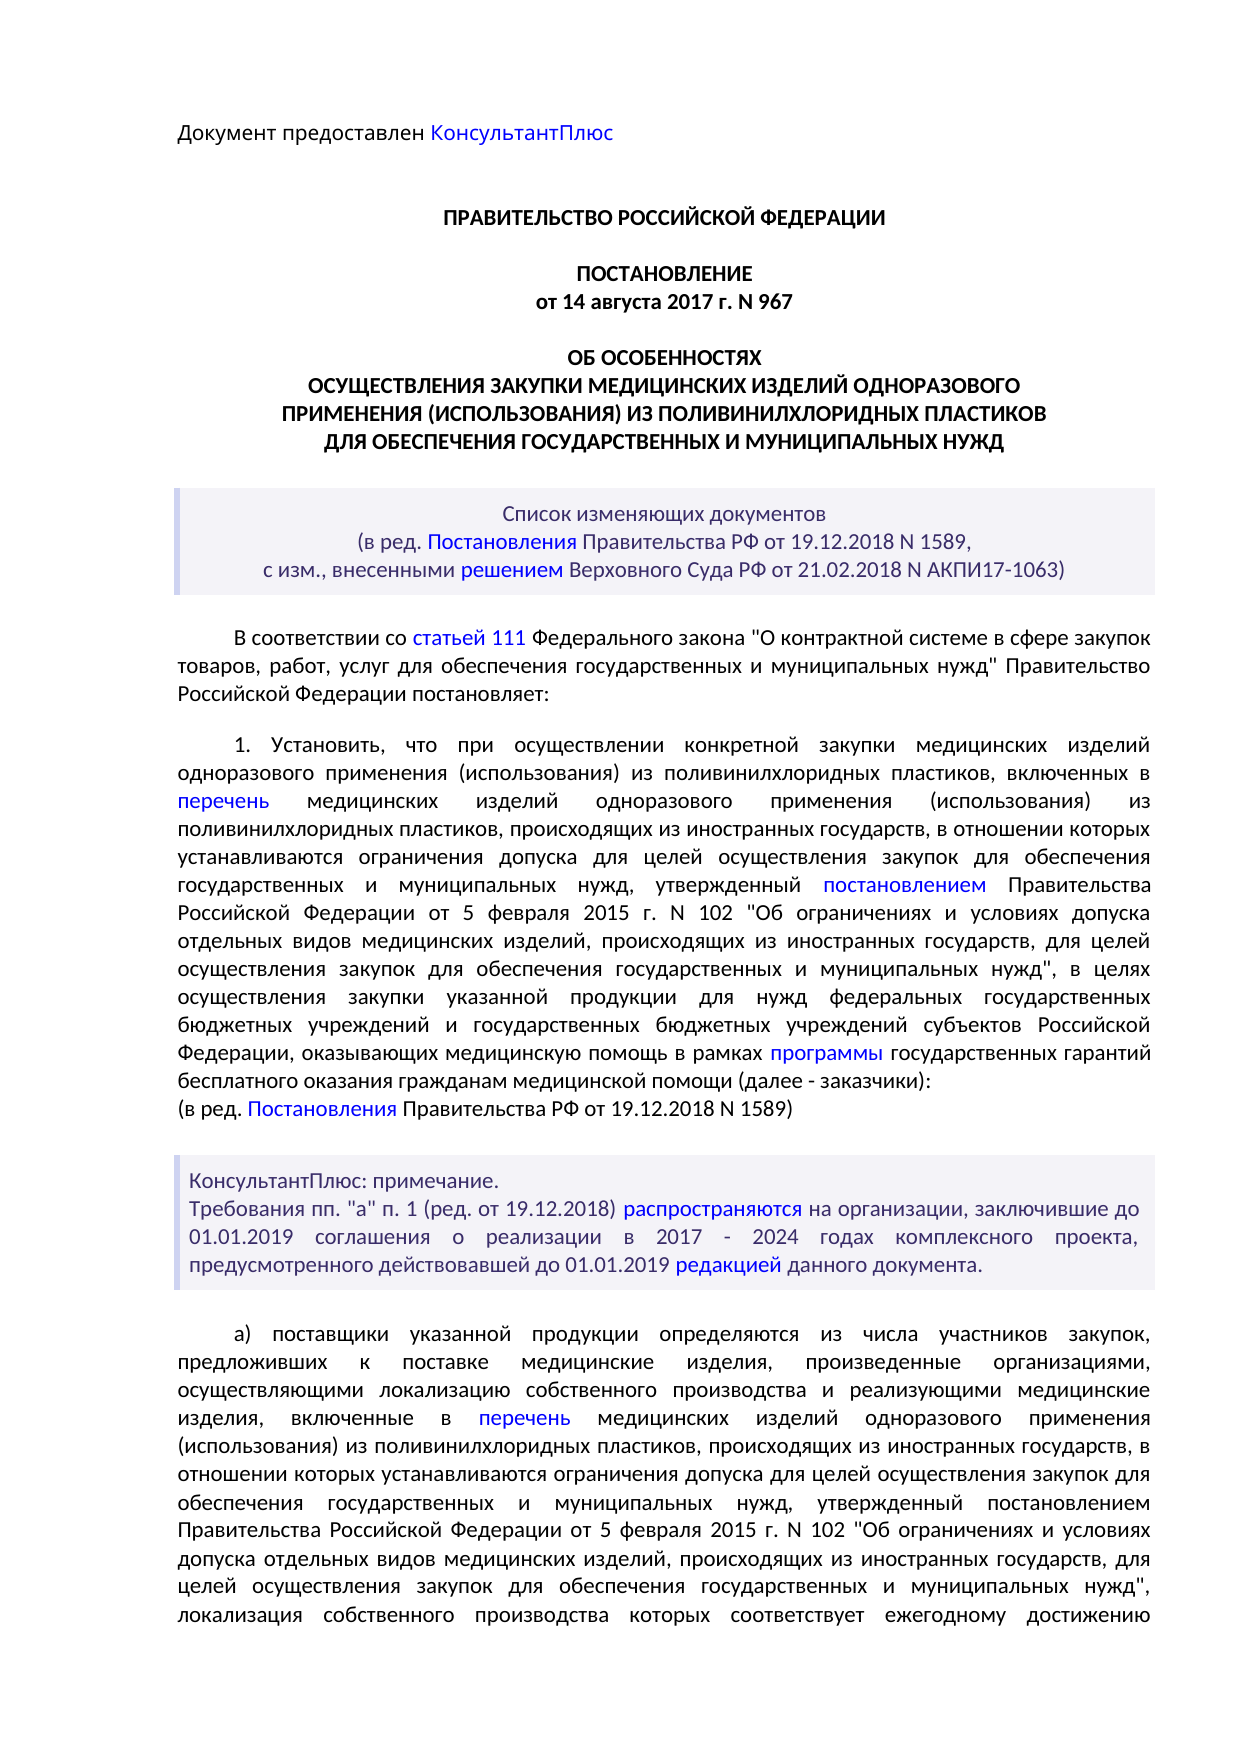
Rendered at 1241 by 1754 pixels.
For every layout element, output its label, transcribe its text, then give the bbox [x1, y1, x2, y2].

title ОБ ОСОБЕННОСТЯХ [177, 343, 1152, 371]
table_header КонсультантПлюс: примечание. Требования пп. "а" п. 1 (ред. от 19.12.2018) распространяются на организации, заключившие до 01.01.2019 соглашения о реализации в 2017 - 2024 годах комплексного проекта, предусмотренного действовавшей до 01.01.2019 редакцией данного документа. [180, 1155, 1149, 1290]
title ДЛЯ ОБЕСПЕЧЕНИЯ ГОСУДАРСТВЕННЫХ И МУНИЦИПАЛЬНЫХ НУЖД [177, 427, 1152, 455]
title ОСУЩЕСТВЛЕНИЯ ЗАКУПКИ МЕДИЦИНСКИХ ИЗДЕЛИЙ ОДНОРАЗОВОГО [177, 371, 1152, 399]
title от 14 августа 2017 г. N 967 [177, 287, 1152, 315]
text В соответствии со статьей 111 Федерального закона "О контрактной системе в сфере закупок товаров, работ, услуг для обеспечения государственных и муниципальных нужд" Правительство Российской Федерации постановляет: [177, 623, 1152, 707]
title ПОСТАНОВЛЕНИЕ [177, 259, 1152, 287]
text (в ред. Постановления Правительства РФ от 19.12.2018 N 1589) [177, 1094, 1152, 1122]
title ПРИМЕНЕНИЯ (ИСПОЛЬЗОВАНИЯ) ИЗ ПОЛИВИНИЛХЛОРИДНЫХ ПЛАСТИКОВ [177, 399, 1152, 427]
title ПРАВИТЕЛЬСТВО РОССИЙСКОЙ ФЕДЕРАЦИИ [177, 203, 1152, 231]
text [177, 1319, 1152, 1628]
table_header Список изменяющих документов (в ред. Постановления Правительства РФ от 19.12.2018 N 1589, с изм., внесенными решением Верховного Суда РФ от 21.02.2018 N АКПИ17-1063) [180, 488, 1149, 595]
text 1. Установить, что при осуществлении конкретной закупки медицинских изделий одноразового применения (использования) из поливинилхлоридных пластиков, включенных в перечень медицинских изделий одноразового применения (использования) из поливинилхлоридных пластиков, происходящих из иностранных государств, в отношении которых устанавливаются ограничения допуска для целей осуществления закупок для обеспечения государственных и муниципальных нужд, утвержденный постановлением Правительства Российской Федерации от 5 февраля 2015 г. N 102 "Об ограничениях и условиях допуска отдельных видов медицинских изделий, происходящих из иностранных государств, для целей осуществления закупок для обеспечения государственных и муниципальных нужд", в целях осуществления закупки указанной продукции для нужд федеральных государственных бюджетных учреждений и государственных бюджетных учреждений субъектов Российской Федерации, оказывающих медицинскую помощь в рамках программы государственных гарантий бесплатного оказания гражданам медицинской помощи (далее - заказчики): [177, 730, 1152, 1094]
title Документ предоставлен КонсультантПлюс [177, 118, 1152, 175]
